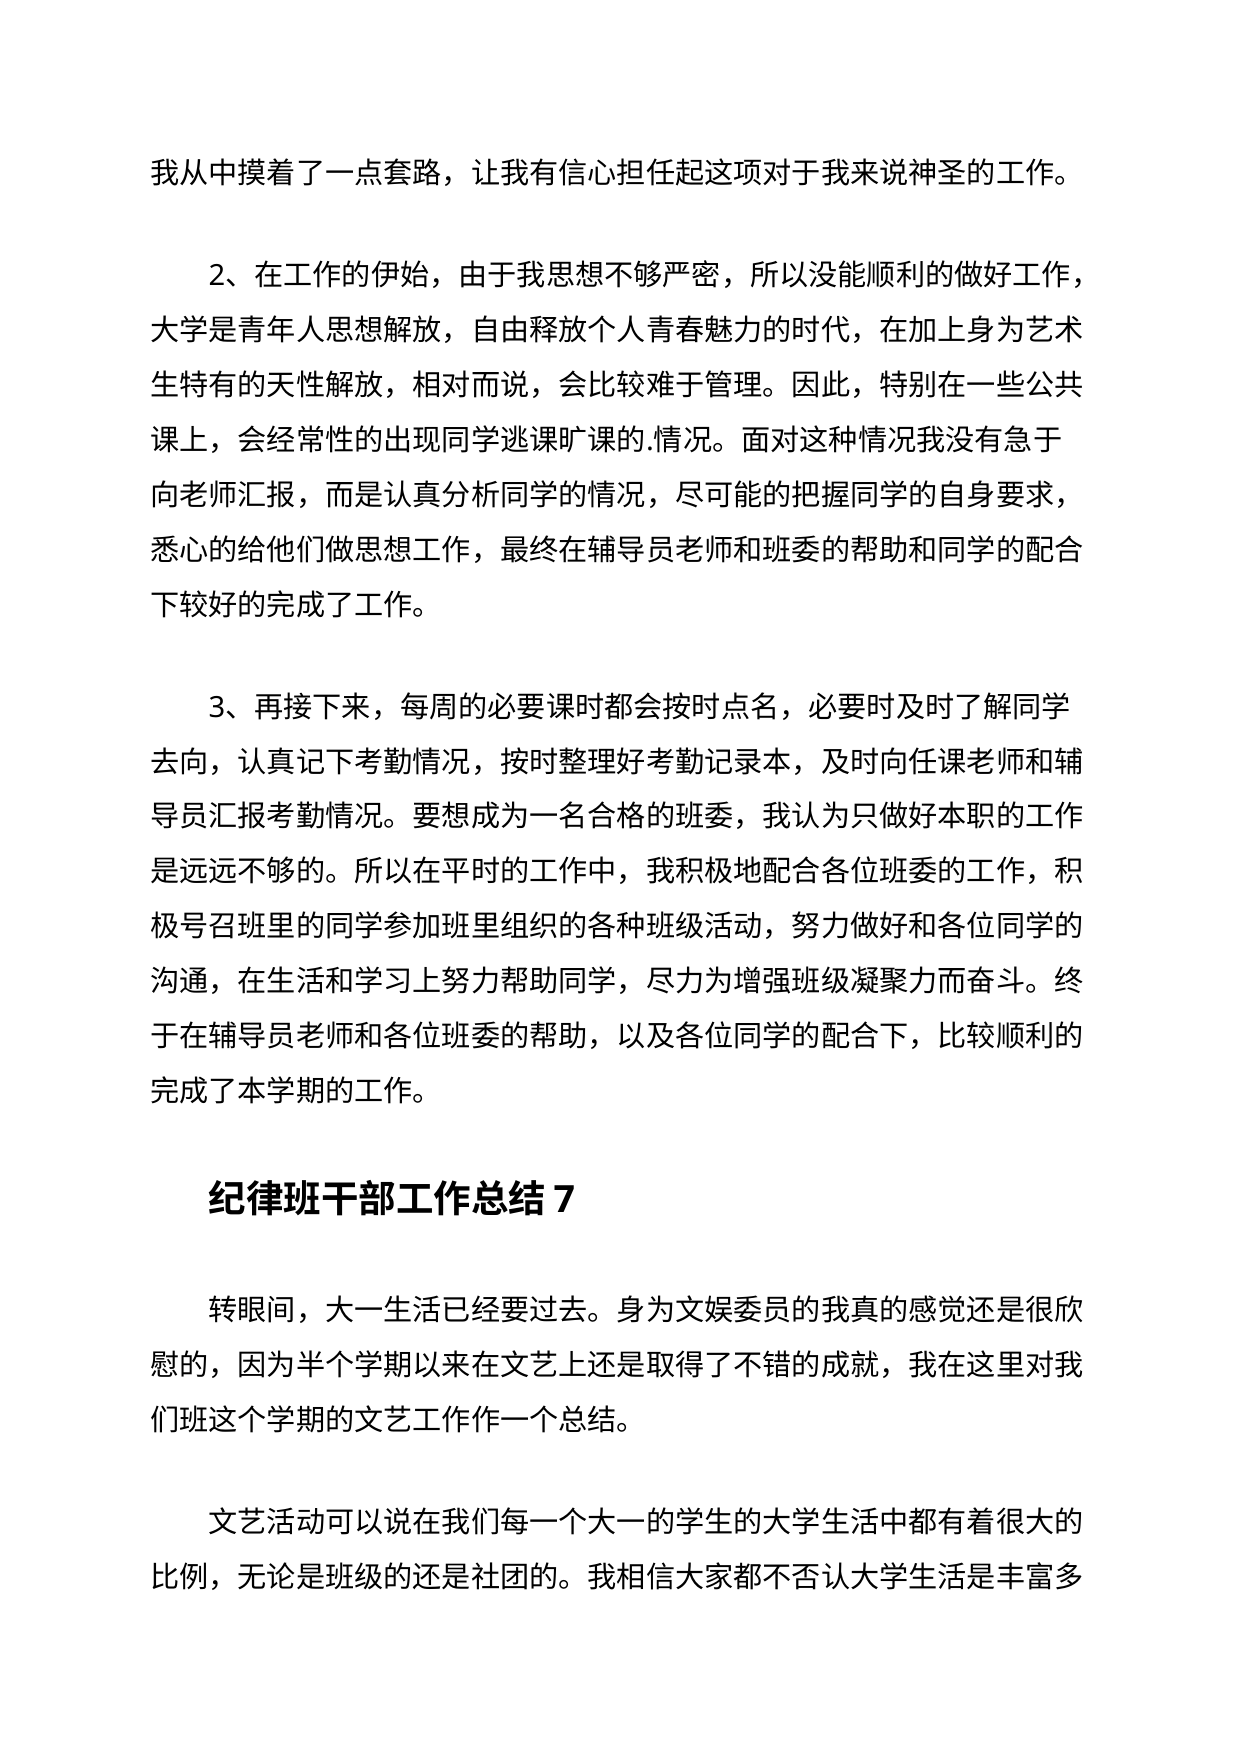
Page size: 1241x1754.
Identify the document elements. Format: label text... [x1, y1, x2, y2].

text 3、再接下来，每周的必要课时都会按时点名，必要时及时了解同学去向，认真记下考勤情况，按时整理好考勤记录本，及时向任课老师和辅导员汇报考勤情况。要想成为一名合格的班委，我认为只做好本职的工作是远远不够的。所以在平时的工作中，我积极地配合各位班委的工作，积极号召班里的同学参加班里组织的各种班级活动，努力做好和各位同学的沟通，在生活和学习上努力帮助同学，尽力为增强班级凝聚力而奋斗。终于在辅导员老师和各位班委的帮助，以及各位同学的配合下，比较顺利的完成了本学期的工作。 [150, 683, 1090, 1110]
text 纪律班干部工作总结7 [150, 1169, 1090, 1224]
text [150, 150, 1090, 192]
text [150, 1498, 1090, 1596]
text 转眼间，大一生活已经要过去。身为文娱委员的我真的感觉还是很欣慰的，因为半个学期以来在文艺上还是取得了不错的成就，我在这里对我们班这个学期的文艺工作作一个总结。 [150, 1287, 1090, 1439]
text 2、在工作的伊始，由于我思想不够严密，所以没能顺利的做好工作，大学是青年人思想解放，自由释放个人青春魅力的时代，在加上身为艺术生特有的天性解放，相对而说，会比较难于管理。因此，特别在一些公共课上，会经常性的出现同学逃课旷课的.情况。面对这种情况我没有急于向老师汇报，而是认真分析同学的情况，尽可能的把握同学的自身要求，悉心的给他们做思想工作，最终在辅导员老师和班委的帮助和同学的配合下较好的完成了工作。 [150, 252, 1090, 624]
